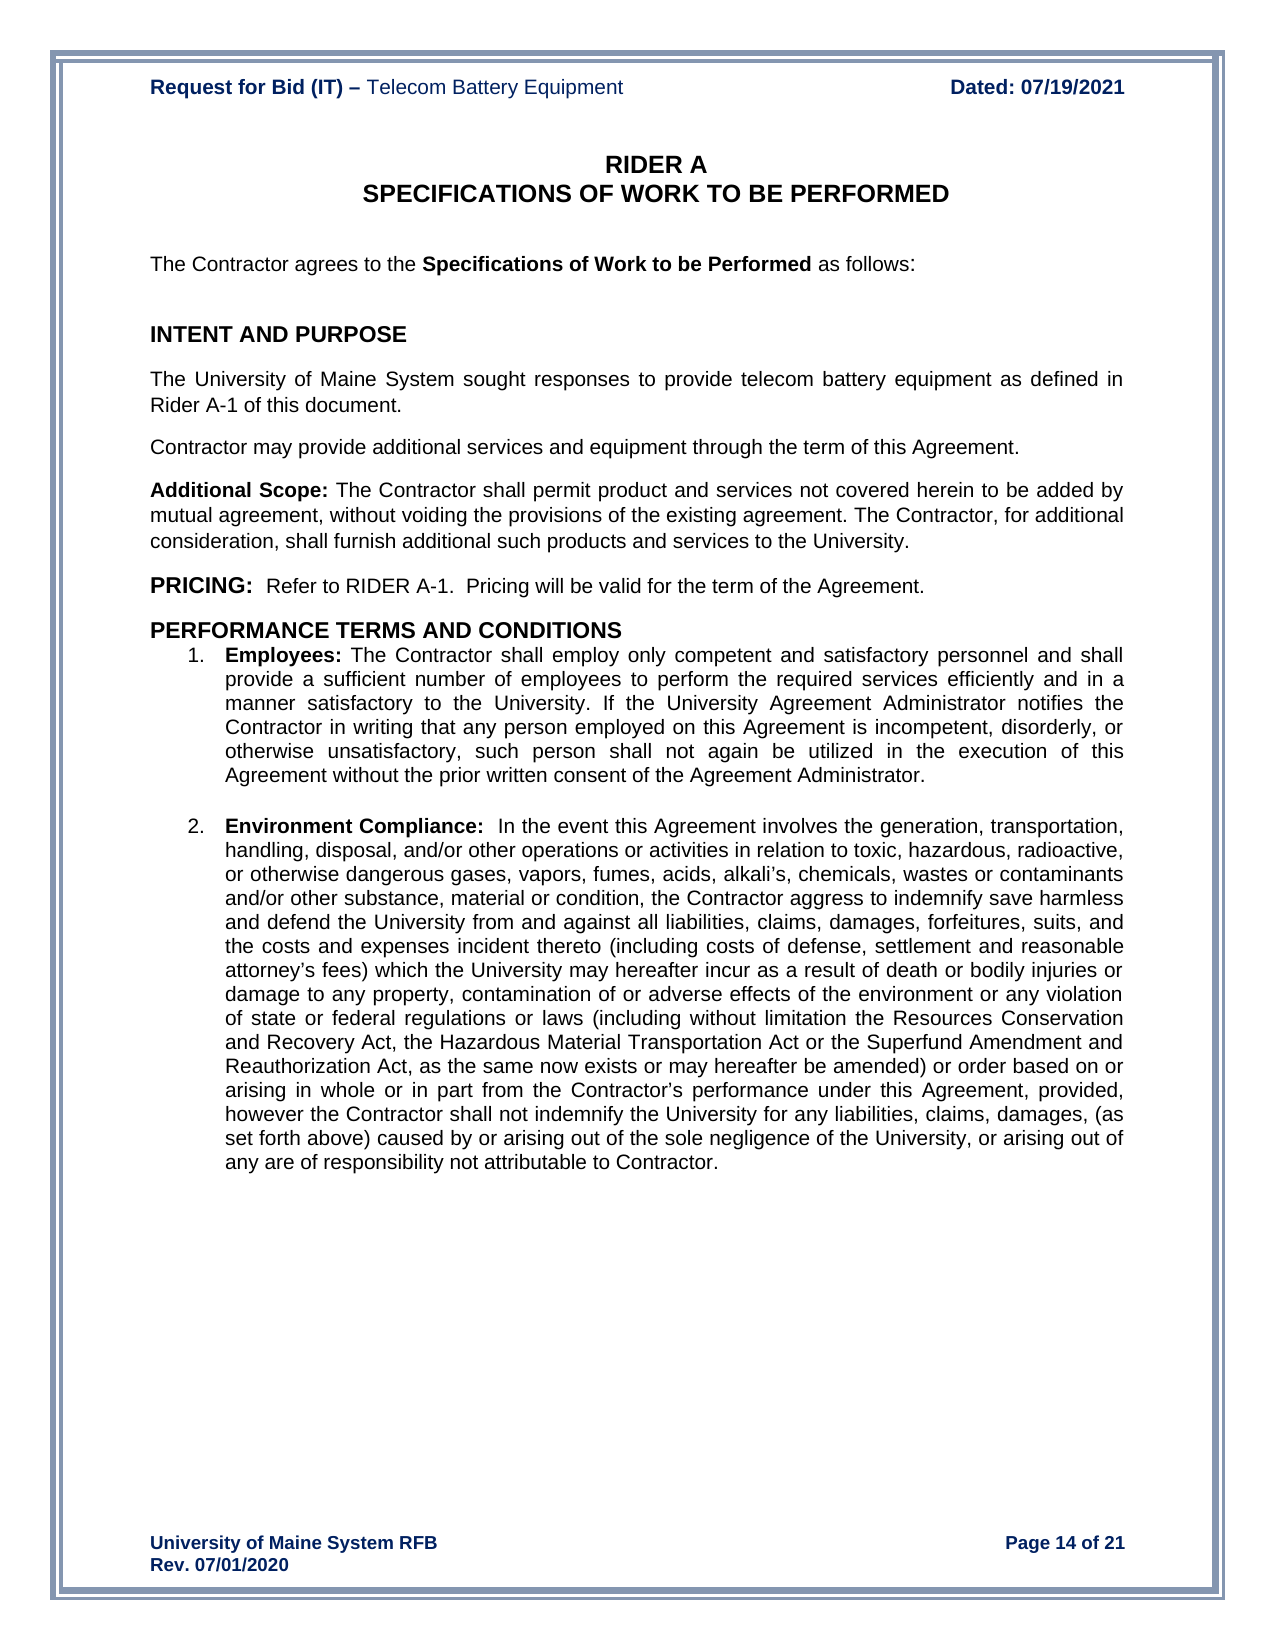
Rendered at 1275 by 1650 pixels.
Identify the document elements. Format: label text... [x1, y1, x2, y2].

list Employees: The Contractor shall employ only competent and satisfactory personnel and shall provide a sufficient number of employees to perform the required services efficiently and in a manner satisfactory to the University. If the University Agreement Administrator notifies the Contractor in writing that any person employed on this Agreement is incompetent, disorderly, or otherwise unsatisfactory, such person shall not again be utilized in the execution of this Agreement without the prior written consent of the Agreement Administrator. [187, 643, 1125, 787]
text Additional Scope: The Contractor shall permit product and services not covered herein to be added by mutual agreement, without voiding the provisions of the existing agreement. The Contractor, for additional consideration, shall furnish additional such products and services to the University. [150, 477, 1125, 553]
text INTENT AND PURPOSE [150, 321, 1125, 348]
text SPECIFICATIONS OF WORK TO BE PERFORMED [187, 179, 1125, 207]
text The University of Maine System sought responses to provide telecom battery equipment as defined in Rider A-1 of this document. [150, 367, 1125, 416]
text Contractor may provide additional services and equipment through the term of this Agreement. [150, 435, 1125, 459]
text PERFORMANCE TERMS AND CONDITIONS [150, 617, 1125, 643]
text RIDER A [187, 150, 1125, 179]
text The Contractor agrees to the Specifications of Work to be Performed as follows: [150, 250, 1125, 276]
list Environment Compliance: In the event this Agreement involves the generation, transportation, handling, disposal, and/or other operations or activities in relation to toxic, hazardous, radioactive, or otherwise dangerous gases, vapors, fumes, acids, alkali’s, chemicals, wastes or contaminants and/or other substance, material or condition, the Contractor aggress to indemnify save harmless and defend the University from and against all liabilities, claims, damages, forfeitures, suits, and the costs and expenses incident thereto (including costs of defense, settlement and reasonable attorney’s fees) which the University may hereafter incur as a result of death or bodily injuries or damage to any property, contamination of or adverse effects of the environment or any violation of state or federal regulations or laws (including without limitation the Resources Conservation and Recovery Act, the Hazardous Material Transportation Act or the Superfund Amendment and Reauthorization Act, as the same now exists or may hereafter be amended) or order based on or arising in whole or in part from the Contractor’s performance under this Agreement, provided, however the Contractor shall not indemnify the University for any liabilities, claims, damages, (as set forth above) caused by or arising out of the sole negligence of the University, or arising out of any are of responsibility not attributable to Contractor. [187, 814, 1125, 1173]
text PRICING: Refer to RIDER A-1. Pricing will be valid for the term of the Agreement. [150, 572, 1125, 598]
